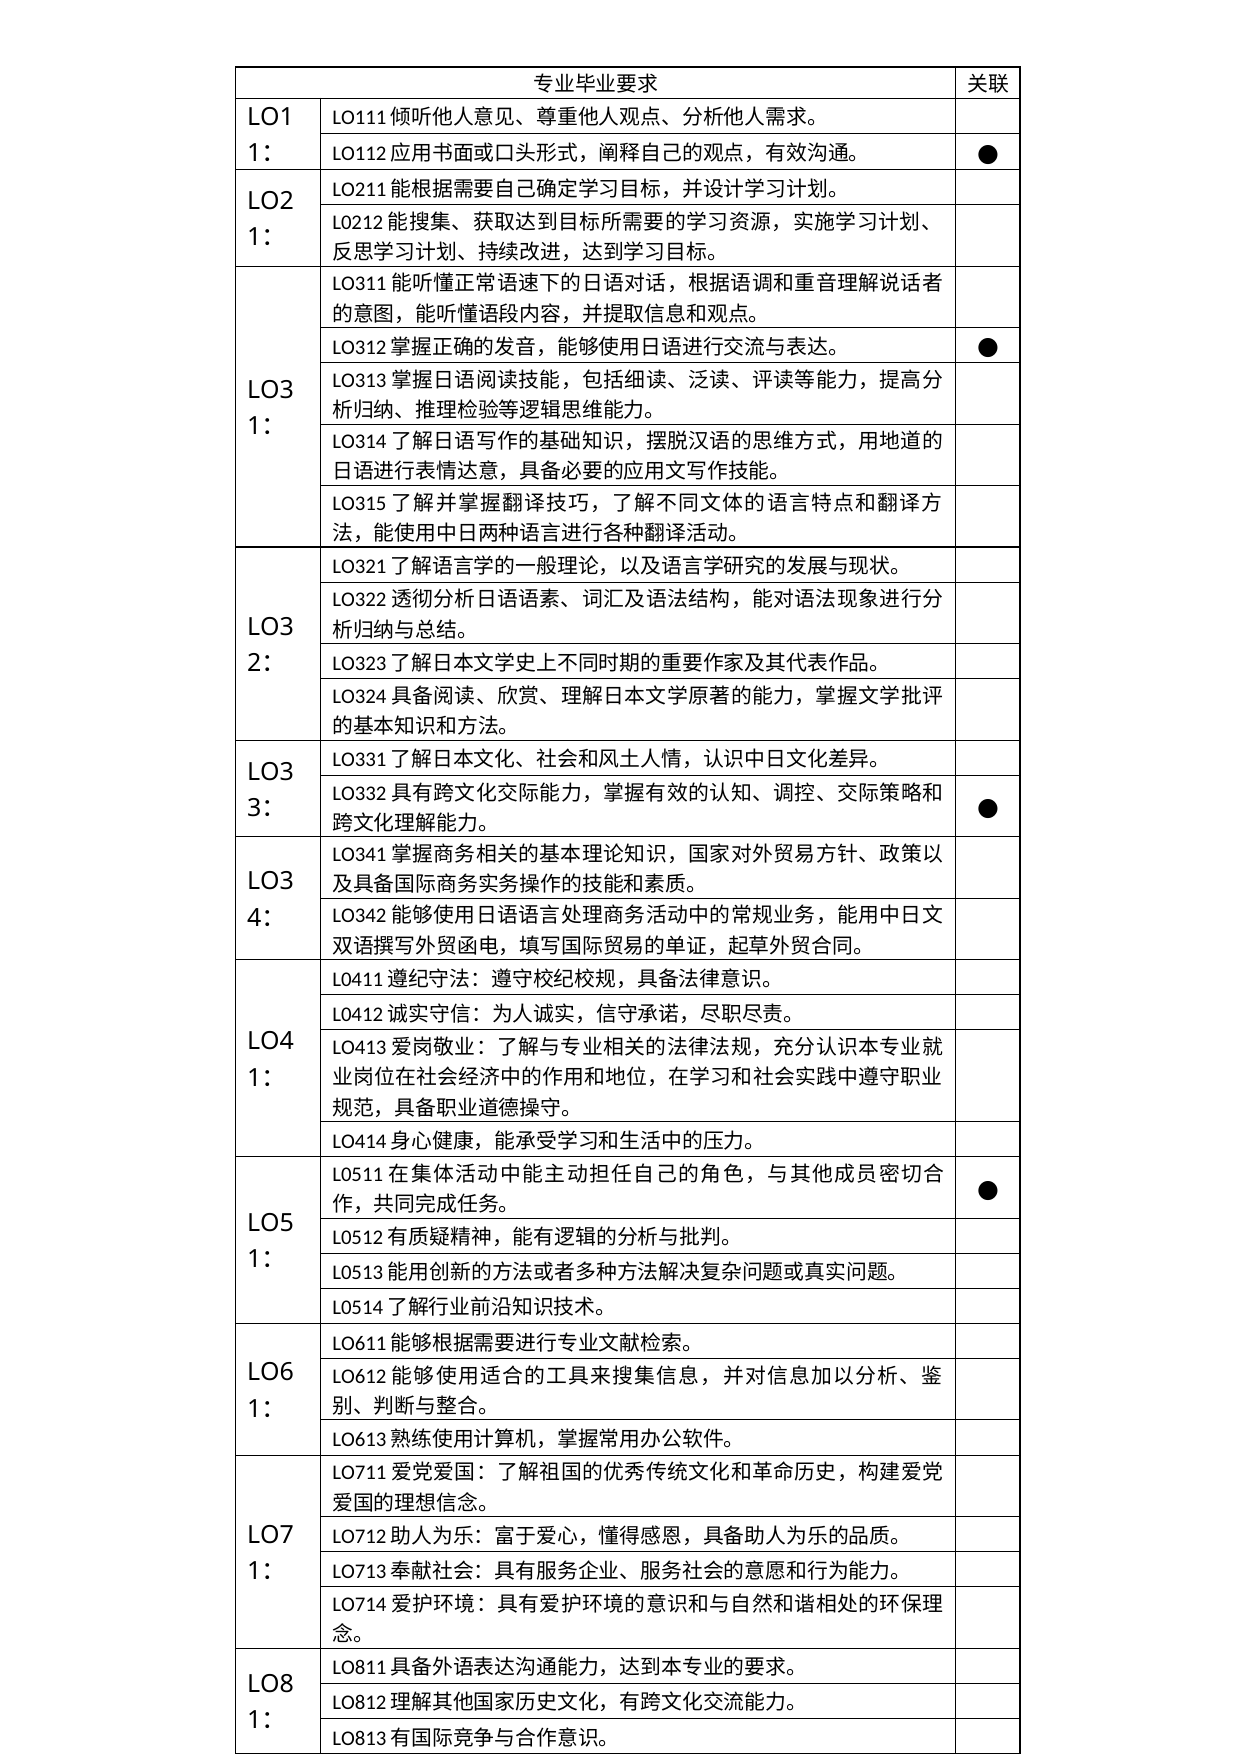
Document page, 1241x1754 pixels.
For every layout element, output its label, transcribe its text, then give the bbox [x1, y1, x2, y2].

table_cell [956, 995, 1019, 1029]
table_cell LO713奉献社会：具有服务企业、服务社会的意愿和行为能力。 [321, 1552, 955, 1586]
table_cell LO71： [236, 1456, 320, 1648]
table_cell LO33： [236, 741, 320, 836]
table_cell LO81： [236, 1649, 320, 1753]
table_cell LO341掌握商务相关的基本理论知识，国家对外贸易方针、政策以及具备国际商务实务操作的技能和素质。 [321, 837, 955, 898]
table_cell [956, 1359, 1019, 1419]
table_cell [956, 679, 1019, 739]
table_cell LO11： [236, 99, 320, 169]
table_cell [956, 1719, 1019, 1753]
table_cell [956, 267, 1019, 327]
table_cell LO313掌握日语阅读技能，包括细读、泛读、评读等能力，提高分析归纳、推理检验等逻辑思维能力。 [321, 363, 955, 423]
table_cell ● [956, 776, 1019, 836]
table_cell [956, 1030, 1019, 1121]
table_cell [956, 960, 1019, 994]
table_cell LO315了解并掌握翻译技巧，了解不同文体的语言特点和翻译方法，能使用中日两种语言进行各种翻译活动。 [321, 486, 955, 546]
table_cell LO712助人为乐：富于爱心，懂得感恩，具备助人为乐的品质。 [321, 1517, 955, 1551]
table_cell [956, 1649, 1019, 1683]
table_cell LO211能根据需要自己确定学习目标，并设计学习计划。 [321, 170, 955, 204]
table_cell [956, 1552, 1019, 1586]
table_cell LO61： [236, 1324, 320, 1454]
table_cell LO51： [236, 1157, 320, 1323]
table_cell LO331了解日本文化、社会和风土人情，认识中日文化差异。 [321, 741, 955, 775]
table_cell LO323了解日本文学史上不同时期的重要作家及其代表作品。 [321, 644, 955, 678]
table_cell LO41： [236, 960, 320, 1156]
table_cell LO111倾听他人意见、尊重他人观点、分析他人需求。 [321, 99, 955, 133]
table_cell LO34： [236, 837, 320, 959]
table_cell LO342能够使用日语语言处理商务活动中的常规业务，能用中日文双语撰写外贸函电，填写国际贸易的单证，起草外贸合同。 [321, 899, 955, 959]
table_cell ● [956, 1157, 1019, 1217]
table_cell [956, 1219, 1019, 1253]
table_cell [956, 837, 1019, 898]
table_cell L0513 能用创新的方法或者多种方法解决复杂问题或真实问题。 [321, 1254, 955, 1288]
table_header 关联 [956, 68, 1019, 98]
table_cell [956, 1324, 1019, 1358]
table_cell [956, 425, 1019, 485]
table_cell LO21： [236, 170, 320, 266]
table_cell [956, 99, 1019, 133]
table_cell LO613熟练使用计算机，掌握常用办公软件。 [321, 1420, 955, 1454]
table_cell [956, 1122, 1019, 1156]
table_cell [956, 486, 1019, 546]
table_cell ● [956, 134, 1019, 169]
table_cell L0411遵纪守法：遵守校纪校规，具备法律意识。 [321, 960, 955, 994]
table_cell LO112应用书面或口头形式，阐释自己的观点，有效沟通。 [321, 134, 955, 169]
table_cell LO813有国际竞争与合作意识。 [321, 1719, 955, 1753]
table_cell [956, 170, 1019, 204]
table_cell L0512 有质疑精神，能有逻辑的分析与批判。 [321, 1219, 955, 1253]
table_cell LO321了解语言学的一般理论，以及语言学研究的发展与现状。 [321, 548, 955, 582]
table_cell [956, 548, 1019, 582]
table_cell LO322透彻分析日语语素、词汇及语法结构，能对语法现象进行分析归纳与总结。 [321, 583, 955, 643]
table_cell [956, 1456, 1019, 1516]
table_cell [956, 1684, 1019, 1718]
table_cell LO612能够使用适合的工具来搜集信息，并对信息加以分析、鉴别、判断与整合。 [321, 1359, 955, 1419]
table_cell [956, 205, 1019, 266]
table_header 专业毕业要求 [236, 68, 955, 98]
table_cell LO32： [236, 548, 320, 739]
table_cell [956, 363, 1019, 423]
table_cell LO324具备阅读、欣赏、理解日本文学原著的能力，掌握文学批评的基本知识和方法。 [321, 679, 955, 739]
table_cell LO811具备外语表达沟通能力，达到本专业的要求。 [321, 1649, 955, 1683]
table_cell L0212能搜集、获取达到目标所需要的学习资源，实施学习计划、反思学习计划、持续改进，达到学习目标。 [321, 205, 955, 266]
table_cell [956, 1289, 1019, 1323]
table_cell LO414身心健康，能承受学习和生活中的压力。 [321, 1122, 955, 1156]
table_cell L0412 诚实守信：为人诚实，信守承诺，尽职尽责。 [321, 995, 955, 1029]
table_cell [956, 741, 1019, 775]
table_cell [956, 1254, 1019, 1288]
table_cell [956, 583, 1019, 643]
table_cell [956, 644, 1019, 678]
table_cell LO311能听懂正常语速下的日语对话，根据语调和重音理解说话者的意图，能听懂语段内容，并提取信息和观点。 [321, 267, 955, 327]
table_cell ● [956, 328, 1019, 362]
table_cell L0514了解行业前沿知识技术。 [321, 1289, 955, 1323]
table_cell LO812理解其他国家历史文化，有跨文化交流能力。 [321, 1684, 955, 1718]
table_cell LO711爱党爱国：了解祖国的优秀传统文化和革命历史，构建爱党爱国的理想信念。 [321, 1456, 955, 1516]
table_cell LO314了解日语写作的基础知识，摆脱汉语的思维方式，用地道的日语进行表情达意，具备必要的应用文写作技能。 [321, 425, 955, 485]
table_cell LO611能够根据需要进行专业文献检索。 [321, 1324, 955, 1358]
table_cell [956, 1587, 1019, 1648]
table_cell LO312掌握正确的发音，能够使用日语进行交流与表达。 [321, 328, 955, 362]
table_cell L0511在集体活动中能主动担任自己的角色，与其他成员密切合作，共同完成任务。 [321, 1157, 955, 1217]
table_cell [956, 899, 1019, 959]
table_cell LO714爱护环境：具有爱护环境的意识和与自然和谐相处的环保理念。 [321, 1587, 955, 1648]
table_cell LO413爱岗敬业：了解与专业相关的法律法规，充分认识本专业就业岗位在社会经济中的作用和地位，在学习和社会实践中遵守职业规范，具备职业道德操守。 [321, 1030, 955, 1121]
table_cell [956, 1420, 1019, 1454]
table_cell [956, 1517, 1019, 1551]
table_cell LO31： [236, 267, 320, 546]
table_cell LO332具有跨文化交际能力，掌握有效的认知、调控、交际策略和跨文化理解能力。 [321, 776, 955, 836]
